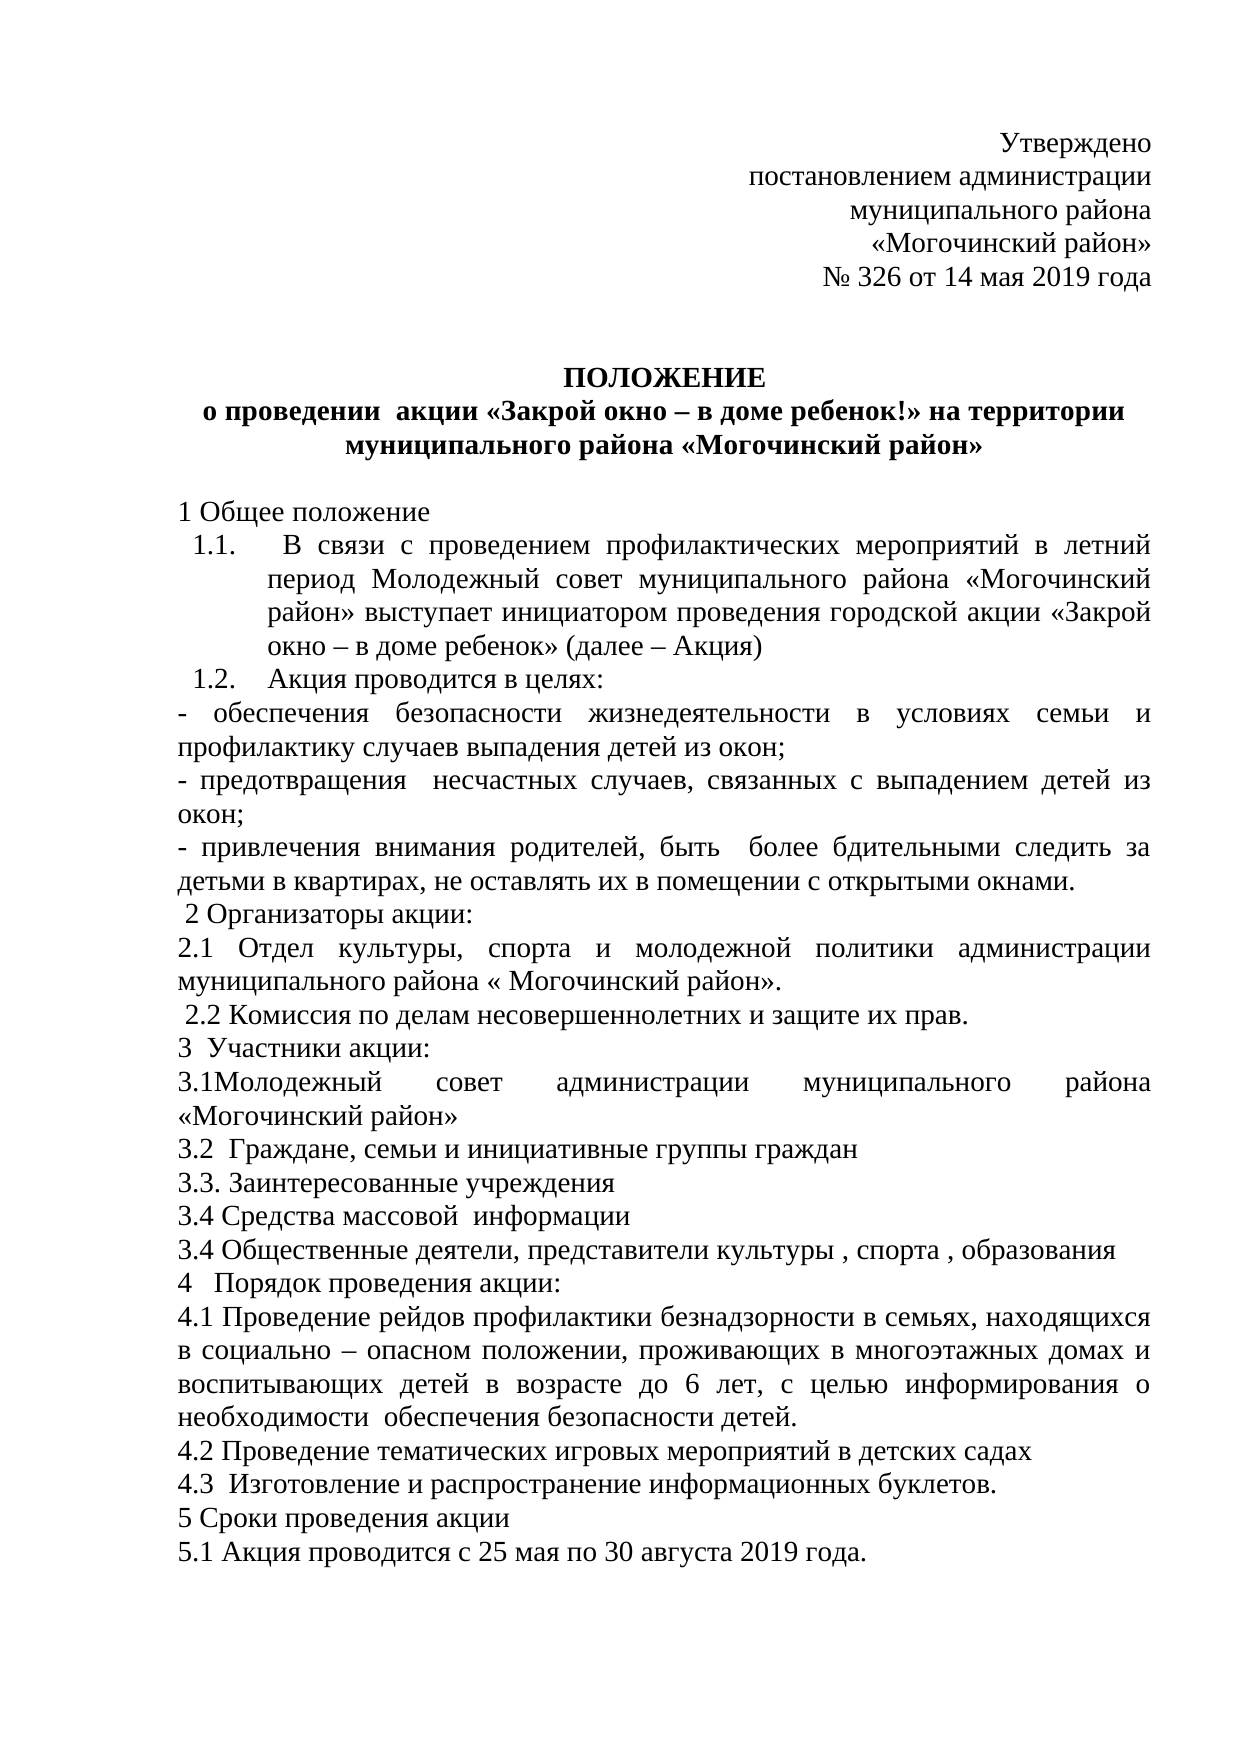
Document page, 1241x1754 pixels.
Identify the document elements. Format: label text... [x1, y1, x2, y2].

text 4.2 Проведение тематических игровых мероприятий в детских садах [177, 1433, 1152, 1467]
text 5.1 Акция проводится с 25 мая по 30 августа 2019 года. [177, 1534, 1152, 1567]
text № 326 от 14 мая 2019 года [177, 259, 1152, 293]
text 4.1 Проведение рейдов профилактики безнадзорности в семьях, находящихся в социально – опасном положении, проживающих в многоэтажных домах и воспитывающих детей в возрасте до 6 лет, с целью информирования о необходимости обеспечения безопасности детей. [177, 1299, 1152, 1433]
text ПОЛОЖЕНИЕ [177, 360, 1152, 393]
text «Могочинский район» [177, 226, 1152, 259]
list В связи с проведением профилактических мероприятий в летний период Молодежный совет муниципального района «Могочинский район» выступает инициатором проведения городской акции «Закрой окно – в доме ребенок» (далее – Акция) [192, 527, 1152, 662]
text Утверждено [177, 125, 1152, 158]
text 3.2 Граждане, семьи и инициативные группы граждан [177, 1131, 1152, 1165]
text - обеспечения безопасности жизнедеятельности в условиях семьи и профилактику случаев выпадения детей из окон; [177, 695, 1152, 762]
text постановлением администрации [177, 158, 1152, 192]
text 3.3. Заинтересованные учреждения [177, 1165, 1152, 1198]
text 5 Сроки проведения акции [177, 1500, 1152, 1534]
text 3.4 Общественные деятели, представители культуры , спорта , образования [177, 1232, 1152, 1265]
text 2.1 Отдел культуры, спорта и молодежной политики администрации муниципального района « Могочинский район». [177, 930, 1152, 997]
text муниципального района [177, 192, 1152, 226]
text - предотвращения несчастных случаев, связанных с выпадением детей из окон; [177, 762, 1152, 829]
text 3 Участники акции: [177, 1031, 1152, 1064]
text 3.4 Средства массовой информации [177, 1198, 1152, 1232]
text 2 Организаторы акции: [177, 896, 1152, 930]
subtitle 1 Общее положение [177, 494, 1152, 527]
text 3.1Молодежный совет администрации муниципального района «Могочинский район» [177, 1064, 1152, 1131]
text 4.3 Изготовление и распространение информационных буклетов. [177, 1467, 1152, 1500]
text 4 Порядок проведения акции: [177, 1265, 1152, 1299]
list Акция проводится в целях: [192, 662, 1152, 695]
text 2.2 Комиссия по делам несовершеннолетних и защите их прав. [177, 997, 1152, 1031]
text - привлечения внимания родителей, быть более бдительными следить за детьми в квартирах, не оставлять их в помещении с открытыми окнами. [177, 829, 1152, 896]
text о проведении акции «Закрой окно – в доме ребенок!» на территории муниципального района «Могочинский район» [177, 393, 1152, 460]
